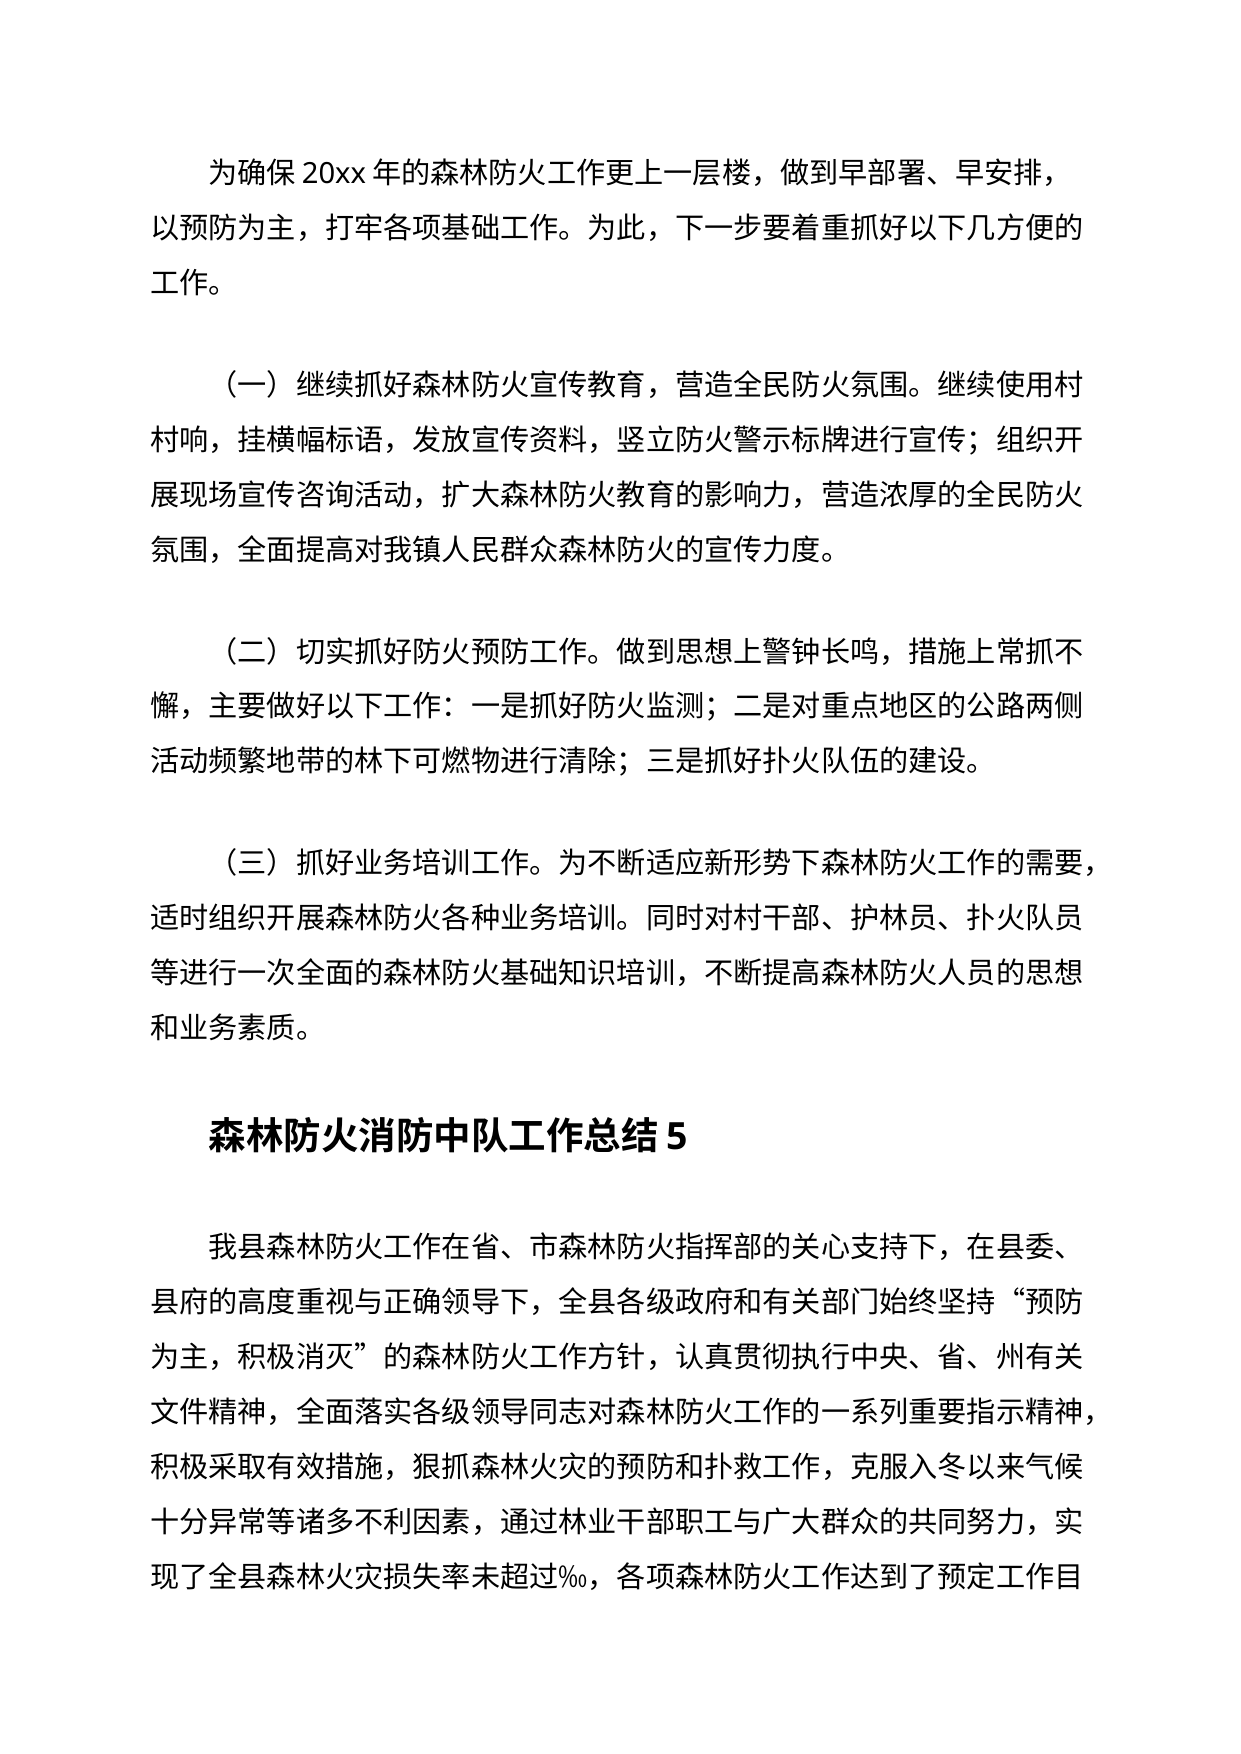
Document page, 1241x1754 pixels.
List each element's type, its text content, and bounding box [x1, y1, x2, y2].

text （一）继续抓好森林防火宣传教育，营造全民防火氛围。继续使用村村响，挂横幅标语，发放宣传资料，竖立防火警示标牌进行宣传；组织开展现场宣传咨询活动，扩大森林防火教育的影响力，营造浓厚的全民防火氛围，全面提高对我镇人民群众森林防火的宣传力度。 [150, 362, 1090, 569]
text （三）抓好业务培训工作。为不断适应新形势下森林防火工作的需要，适时组织开展森林防火各种业务培训。同时对村干部、护林员、扑火队员等进行一次全面的森林防火基础知识培训，不断提高森林防火人员的思想和业务素质。 [150, 840, 1090, 1047]
text （二）切实抓好防火预防工作。做到思想上警钟长鸣，措施上常抓不懈，主要做好以下工作：一是抓好防火监测；二是对重点地区的公路两侧活动频繁地带的林下可燃物进行清除；三是抓好扑火队伍的建设。 [150, 628, 1090, 780]
text 森林防火消防中队工作总结5 [150, 1106, 1090, 1161]
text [150, 1224, 1090, 1595]
text 为确保20xx年的森林防火工作更上一层楼，做到早部署、早安排，以预防为主，打牢各项基础工作。为此，下一步要着重抓好以下几方便的工作。 [150, 150, 1090, 302]
